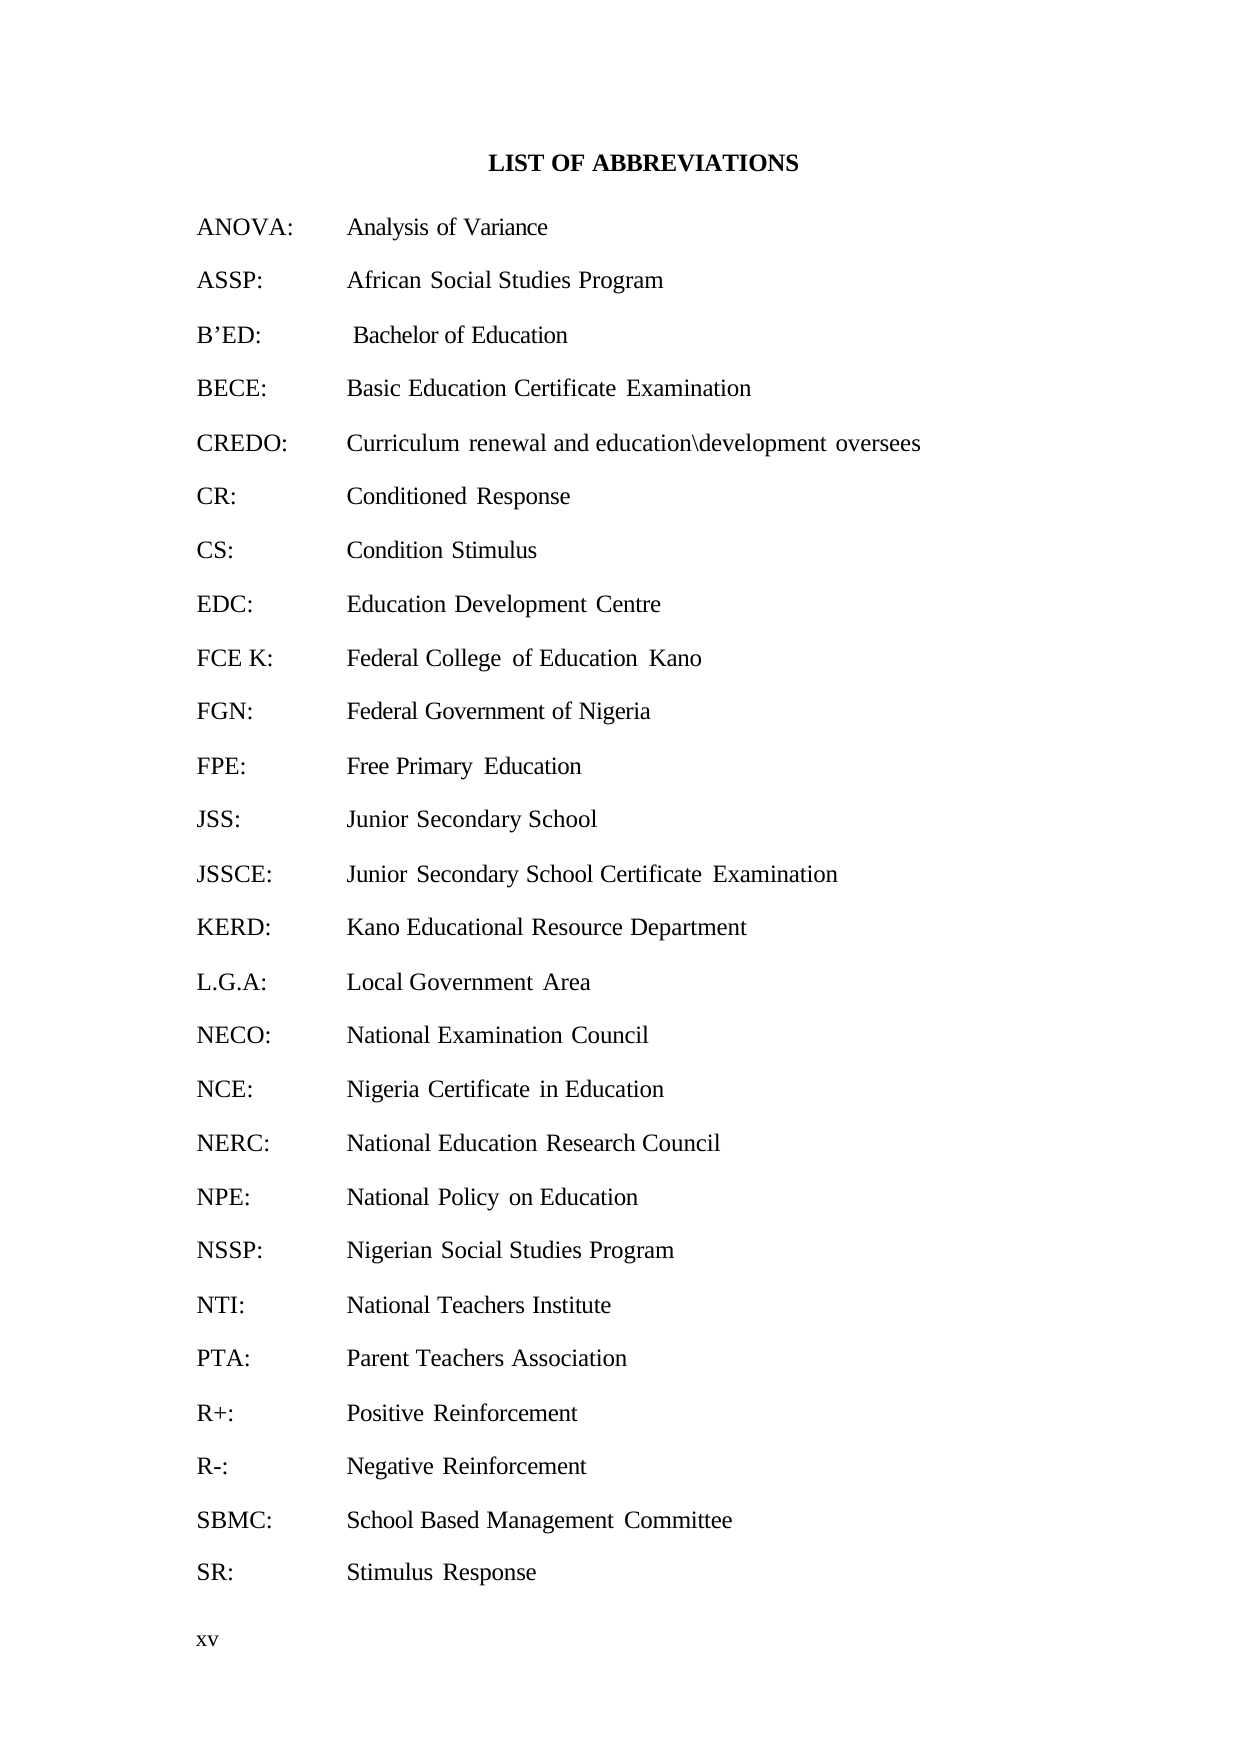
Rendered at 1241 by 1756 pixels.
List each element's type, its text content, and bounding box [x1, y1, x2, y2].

table_cell Conditioned Response [319, 469, 924, 523]
table_cell Negative Reinforcement [319, 1439, 924, 1493]
table_cell FPE: [191, 739, 319, 793]
table_cell FCE K: [191, 631, 319, 685]
table_header Analysis of Variance [319, 214, 924, 254]
table_cell Junior Secondary School [319, 793, 924, 847]
table_cell NECO: [191, 1008, 319, 1062]
table_cell PTA: [191, 1332, 319, 1385]
table_cell NTI: [191, 1278, 319, 1332]
table_cell ASSP: [191, 254, 319, 308]
table_cell B’ED: [191, 308, 319, 362]
subtitle LIST OF ABBREVIATIONS [488, 148, 1211, 177]
table_header ANOVA: [191, 214, 319, 254]
table_cell Basic Education Certificate Examination [319, 362, 924, 415]
table_cell CS: [191, 523, 319, 577]
table_cell Parent Teachers Association [319, 1332, 924, 1385]
table_cell Junior Secondary School Certificate Examination [319, 847, 924, 900]
table_cell EDC: [191, 577, 319, 631]
table_cell BECE: [191, 362, 319, 415]
table_cell National Examination Council [319, 1008, 924, 1062]
table_cell NCE: [191, 1062, 319, 1116]
table_cell Stimulus Response [319, 1547, 924, 1588]
table_cell National Policy on Education [319, 1170, 924, 1224]
table_cell Local Government Area [319, 954, 924, 1008]
table_cell L.G.A: [191, 954, 319, 1008]
table_cell Nigerian Social Studies Program [319, 1224, 924, 1278]
table_cell African Social Studies Program [319, 254, 924, 308]
table_cell FGN: [191, 685, 319, 739]
table_cell Positive Reinforcement [319, 1385, 924, 1439]
table_cell CR: [191, 469, 319, 523]
table_cell School Based Management Committee [319, 1493, 924, 1547]
table_cell R+: [191, 1385, 319, 1439]
table_cell SBMC: [191, 1493, 319, 1547]
table_cell KERD: [191, 900, 319, 954]
table_cell JSSCE: [191, 847, 319, 900]
table_cell Curriculum renewal and education\development oversees [319, 415, 924, 469]
table_cell JSS: [191, 793, 319, 847]
table_cell Condition Stimulus [319, 523, 924, 577]
table_cell Federal College of Education Kano [319, 631, 924, 685]
table_cell Education Development Centre [319, 577, 924, 631]
table_cell R-: [191, 1439, 319, 1493]
table_cell Federal Government of Nigeria [319, 685, 924, 739]
table_cell National Teachers Institute [319, 1278, 924, 1332]
table_cell Free Primary Education [319, 739, 924, 793]
table_cell CREDO: [191, 415, 319, 469]
table_cell Kano Educational Resource Department [319, 900, 924, 954]
table_cell Bachelor of Education [319, 308, 924, 362]
table_cell NPE: [191, 1170, 319, 1224]
table_cell Nigeria Certificate in Education [319, 1062, 924, 1116]
table_cell National Education Research Council [319, 1116, 924, 1170]
table_cell NERC: [191, 1116, 319, 1170]
table_cell NSSP: [191, 1224, 319, 1278]
table_cell SR: [191, 1547, 319, 1588]
